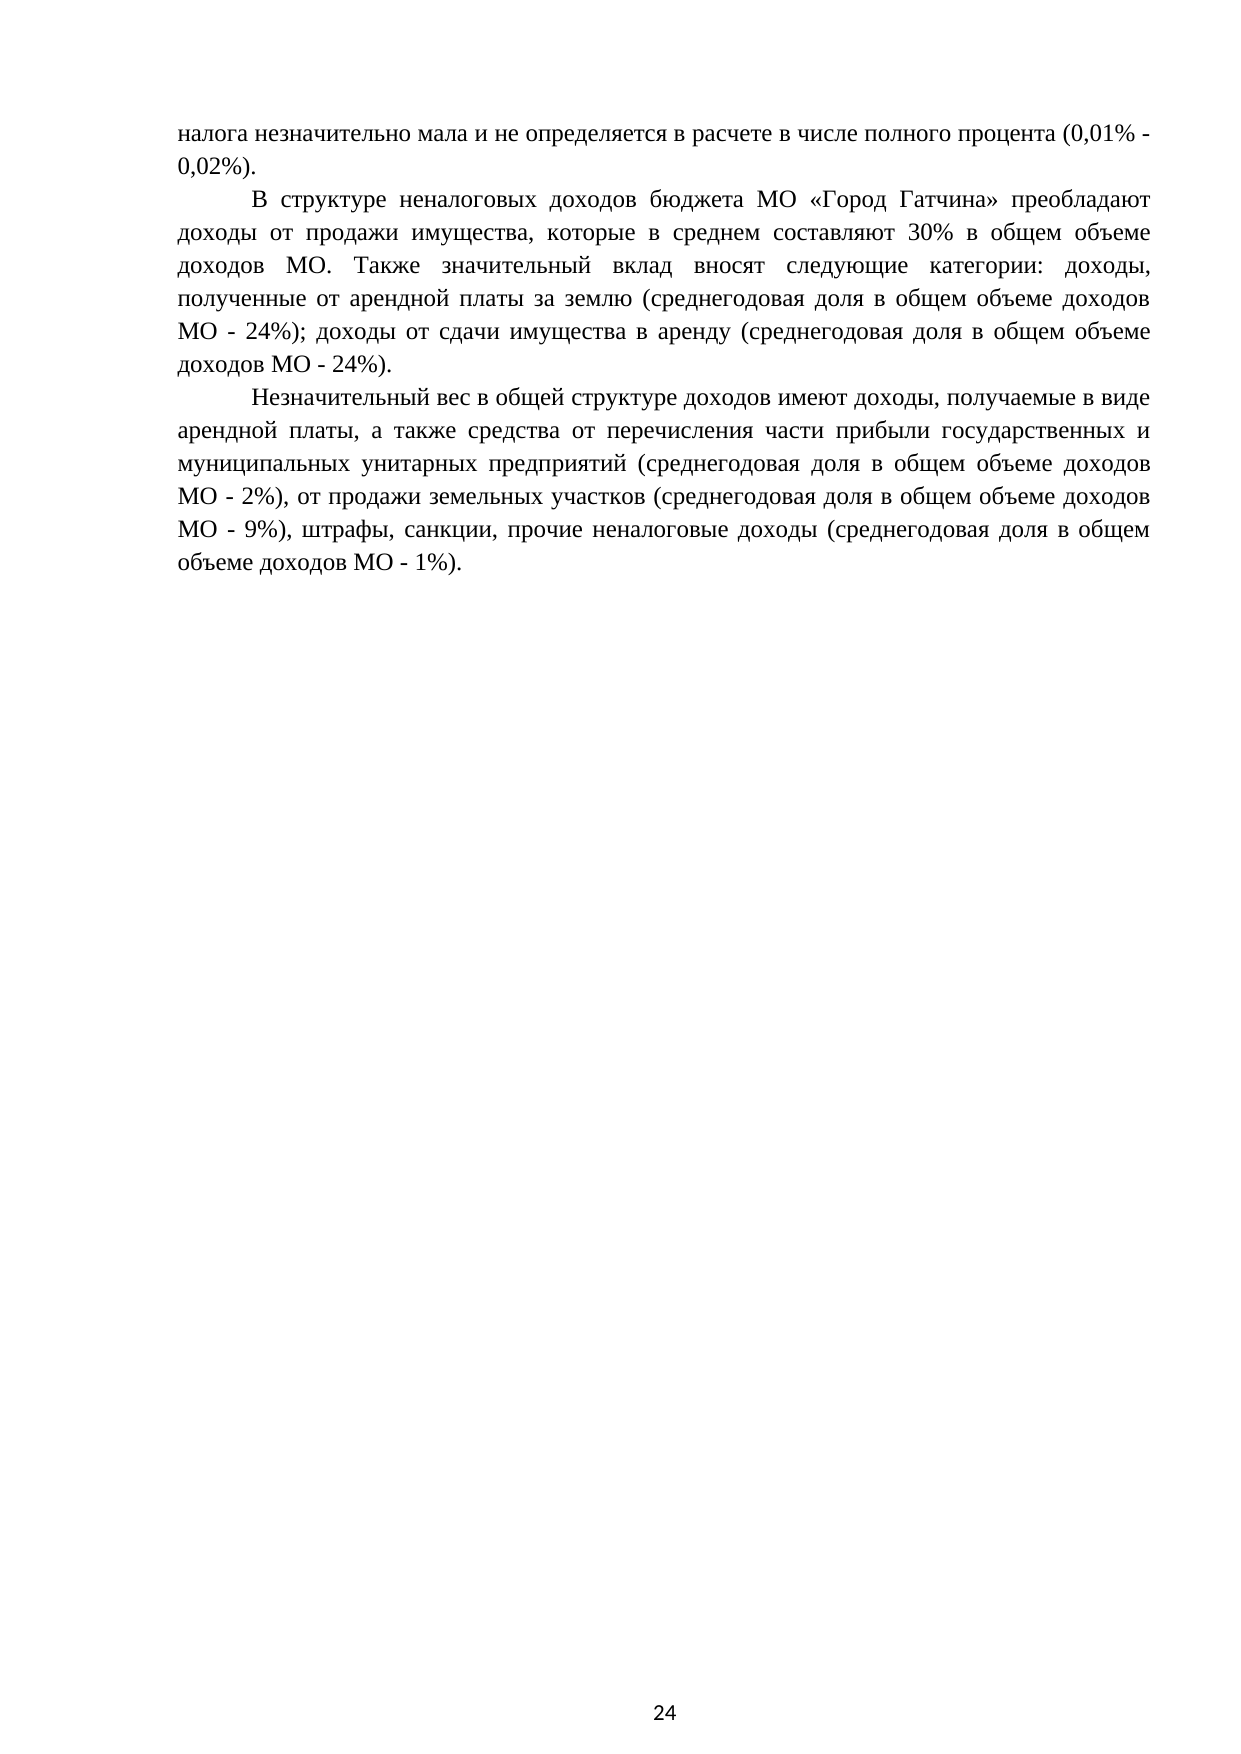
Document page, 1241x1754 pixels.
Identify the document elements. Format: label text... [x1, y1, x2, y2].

text Незначительный вес в общей структуре доходов имеют доходы, получаемые в виде арендной платы, а также средства от перечисления части прибыли государственных и муниципальных унитарных предприятий (среднегодовая доля в общем объеме доходов МО - 2%), от продажи земельных участков (среднегодовая доля в общем объеме доходов МО - 9%), штрафы, санкции, прочие неналоговые доходы (среднегодовая доля в общем объеме доходов МО - 1%). [177, 382, 1152, 576]
text В структуре неналоговых доходов бюджета МО «Город Гатчина» преобладают доходы от продажи имущества, которые в среднем составляют 30% в общем объеме доходов МО. Также значительный вклад вносят следующие категории: доходы, полученные от арендной платы за землю (среднегодовая доля в общем объеме доходов МО - 24%); доходы от сдачи имущества в аренду (среднегодовая доля в общем объеме доходов МО - 24%). [177, 184, 1152, 378]
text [177, 118, 1152, 180]
